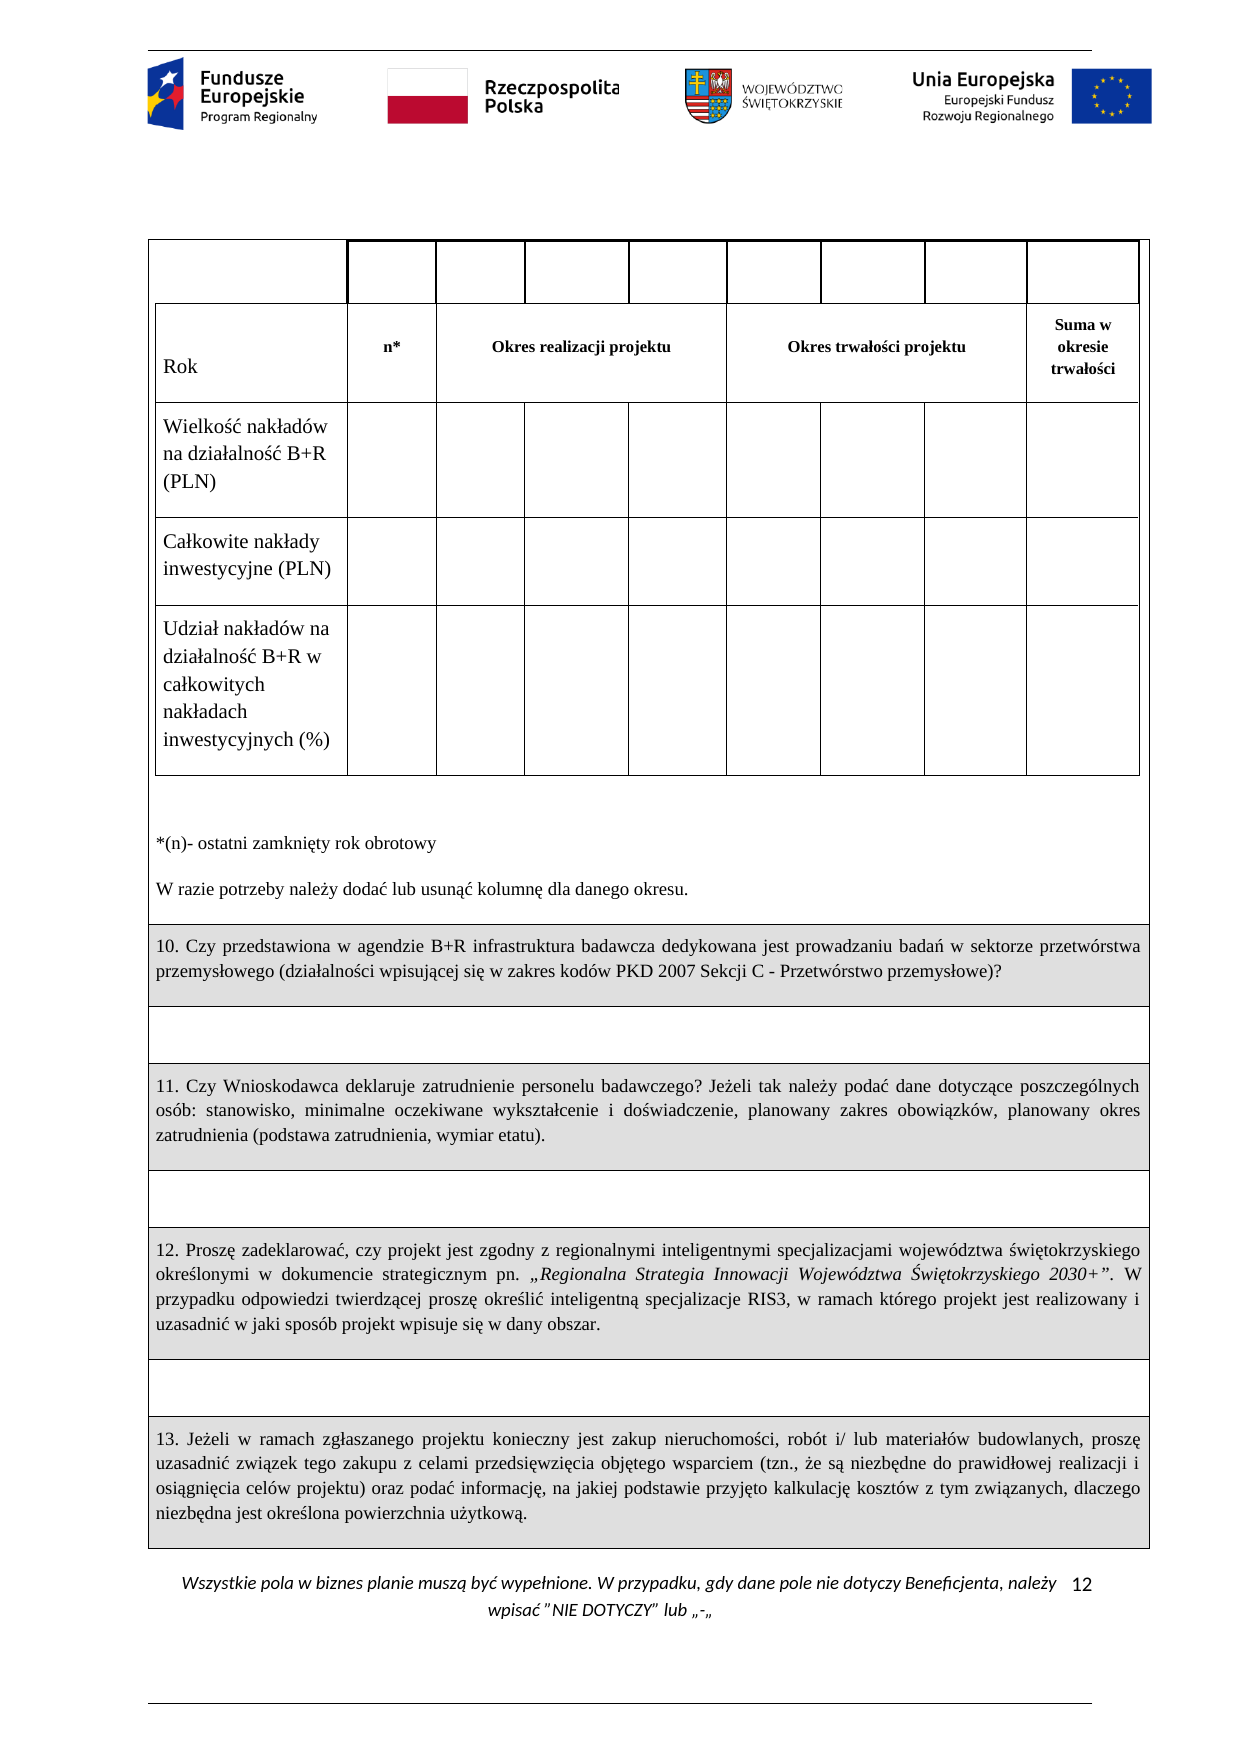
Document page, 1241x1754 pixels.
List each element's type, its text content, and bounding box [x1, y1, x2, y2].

picture [685, 57, 843, 130]
table_cell 13. Jeżeli w ramach zgłaszanego projektu konieczny jest zakup nieruchomości, robót i/ lub materiałów budowlanych, proszę uzasadnić związek tego zakupu z celami przedsięwzięcia objętego wsparciem (tzn., że są niezbędne do prawidłowej realizacji i osiągnięcia celów projektu) oraz podać informację, na jakiej podstawie przyjęto kalkulację kosztów z tym związanych, dlaczego niezbędna jest określona powierzchnia użytkową. [149, 1417, 1149, 1548]
picture [147, 57, 317, 130]
picture [387, 57, 619, 130]
table_cell [149, 1007, 1149, 1063]
table_cell 12. Proszę zadeklarować, czy projekt jest zgodny z regionalnymi inteligentnymi specjalizacjami województwa świętokrzyskiego określonymi w dokumencie strategicznym pn. „Regionalna Strategia Innowacji Województwa Świętokrzyskiego 2030+”. W przypadku odpowiedzi twierdzącej proszę określić inteligentną specjalizacje RIS3, w ramach którego projekt jest realizowany i uzasadnić w jaki sposób projekt wpisuje się w dany obszar. [149, 1228, 1149, 1359]
table_cell 11. Czy Wnioskodawca deklaruje zatrudnienie personelu badawczego? Jeżeli tak należy podać dane dotyczące poszczególnych osób: stanowisko, minimalne oczekiwane wykształcenie i doświadczenie, planowany zakres obowiązków, planowany okres zatrudnienia (podstawa zatrudnienia, wymiar etatu). [149, 1064, 1149, 1170]
table_cell 10. Czy przedstawiona w agendzie B+R infrastruktura badawcza dedykowana jest prowadzaniu badań w sektorze przetwórstwa przemysłowego (działalności wpisującej się w zakres kodów PKD 2007 Sekcji C - Przetwórstwo przemysłowe)? [149, 925, 1149, 1006]
picture [913, 57, 1152, 130]
table_cell [149, 1360, 1149, 1416]
table_cell *(n)- ostatni zamknięty rok obrotowy W razie potrzeby należy dodać lub usunąć kolumnę dla danego okresu. [149, 240, 1149, 924]
table_cell [149, 1171, 1149, 1227]
